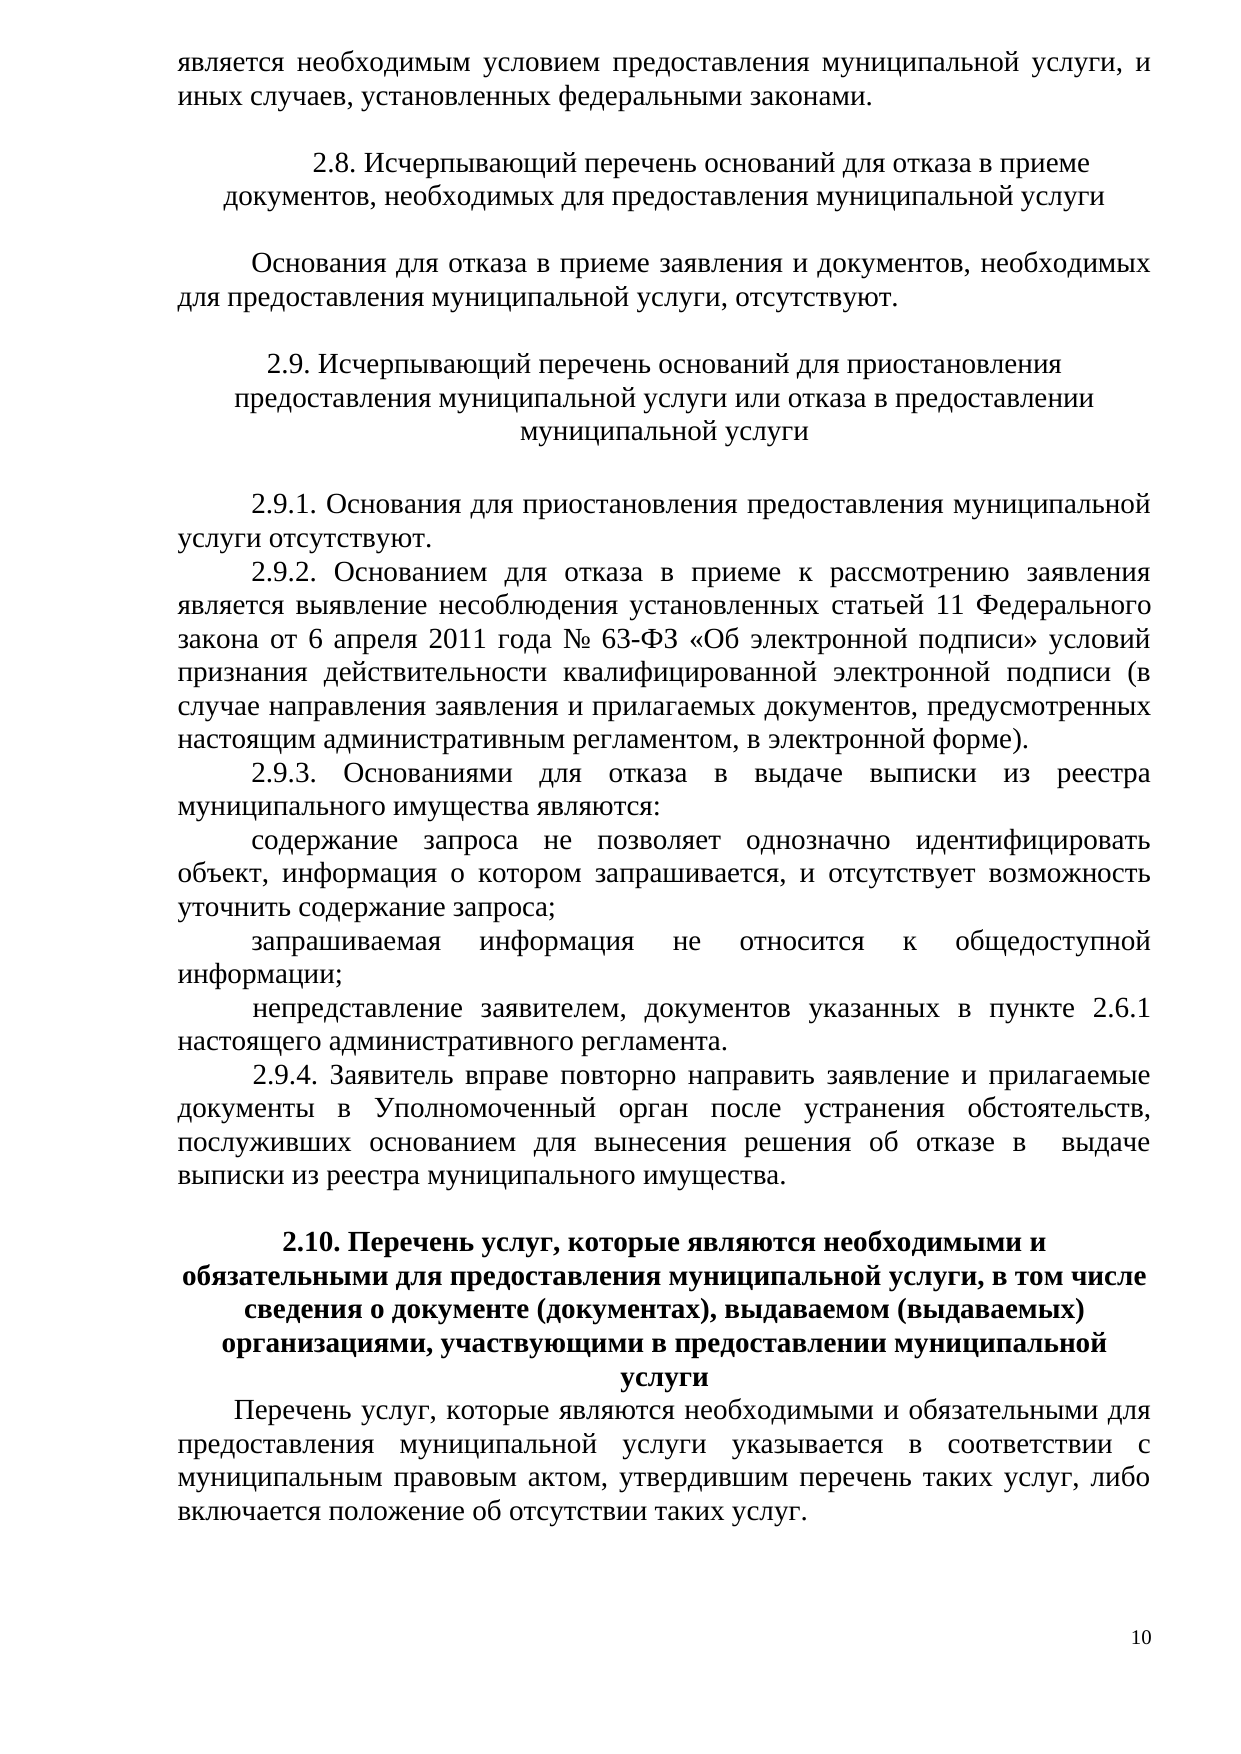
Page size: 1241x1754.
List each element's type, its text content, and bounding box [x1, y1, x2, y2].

text 2.9.1. Основания для приостановления предоставления муниципальной услуги отсутствуют. [177, 487, 1152, 554]
text запрашиваемая информация не относится к общедоступной информации; [177, 923, 1152, 990]
text 2.10. Перечень услуг, которые являются необходимыми и обязательными для предоставления муниципальной услуги, в том числе сведения о документе (документах), выдаваемом (выдаваемых) организациями, участвующими в предоставлении муниципальной услуги [177, 1224, 1152, 1392]
text Основания для отказа в приеме заявления и документов, необходимых для предоставления муниципальной услуги, отсутствуют. [177, 246, 1152, 313]
text 2.9.2. Основанием для отказа в приеме к рассмотрению заявления является выявление несоблюдения установленных статьей 11 Федерального закона от 6 апреля 2011 года № 63-ФЗ «Об электронной подписи» условий признания действительности квалифицированной электронной подписи (в случае направления заявления и прилагаемых документов, предусмотренных настоящим административным регламентом, в электронной форме). [177, 554, 1152, 755]
text Перечень услуг, которые являются необходимыми и обязательными для предоставления муниципальной услуги указывается в соответствии с муниципальным правовым актом, утвердившим перечень таких услуг, либо включается положение об отсутствии таких услуг. [177, 1392, 1152, 1526]
subtitle 2.9. Исчерпывающий перечень оснований для приостановления предоставления муниципальной услуги или отказа в предоставлении муниципальной услуги [177, 346, 1152, 447]
text 2.8. Исчерпывающий перечень оснований для отказа в приеме документов, необходимых для предоставления муниципальной услуги [177, 145, 1152, 212]
text 2.9.4. Заявитель вправе повторно направить заявление и прилагаемые документы в Уполномоченный орган после устранения обстоятельств, послуживших основанием для вынесения решения об отказе в выдаче выписки из реестра муниципального имущества. [177, 1057, 1152, 1191]
text непредставление заявителем, документов указанных в пункте 2.6.1 настоящего административного регламента. [177, 990, 1152, 1057]
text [177, 44, 1152, 111]
text содержание запроса не позволяет однозначно идентифицировать объект, информация о котором запрашивается, и отсутствует возможность уточнить содержание запроса; [177, 822, 1152, 923]
text 2.9.3. Основаниями для отказа в выдаче выписки из реестра муниципального имущества являются: [177, 755, 1152, 822]
